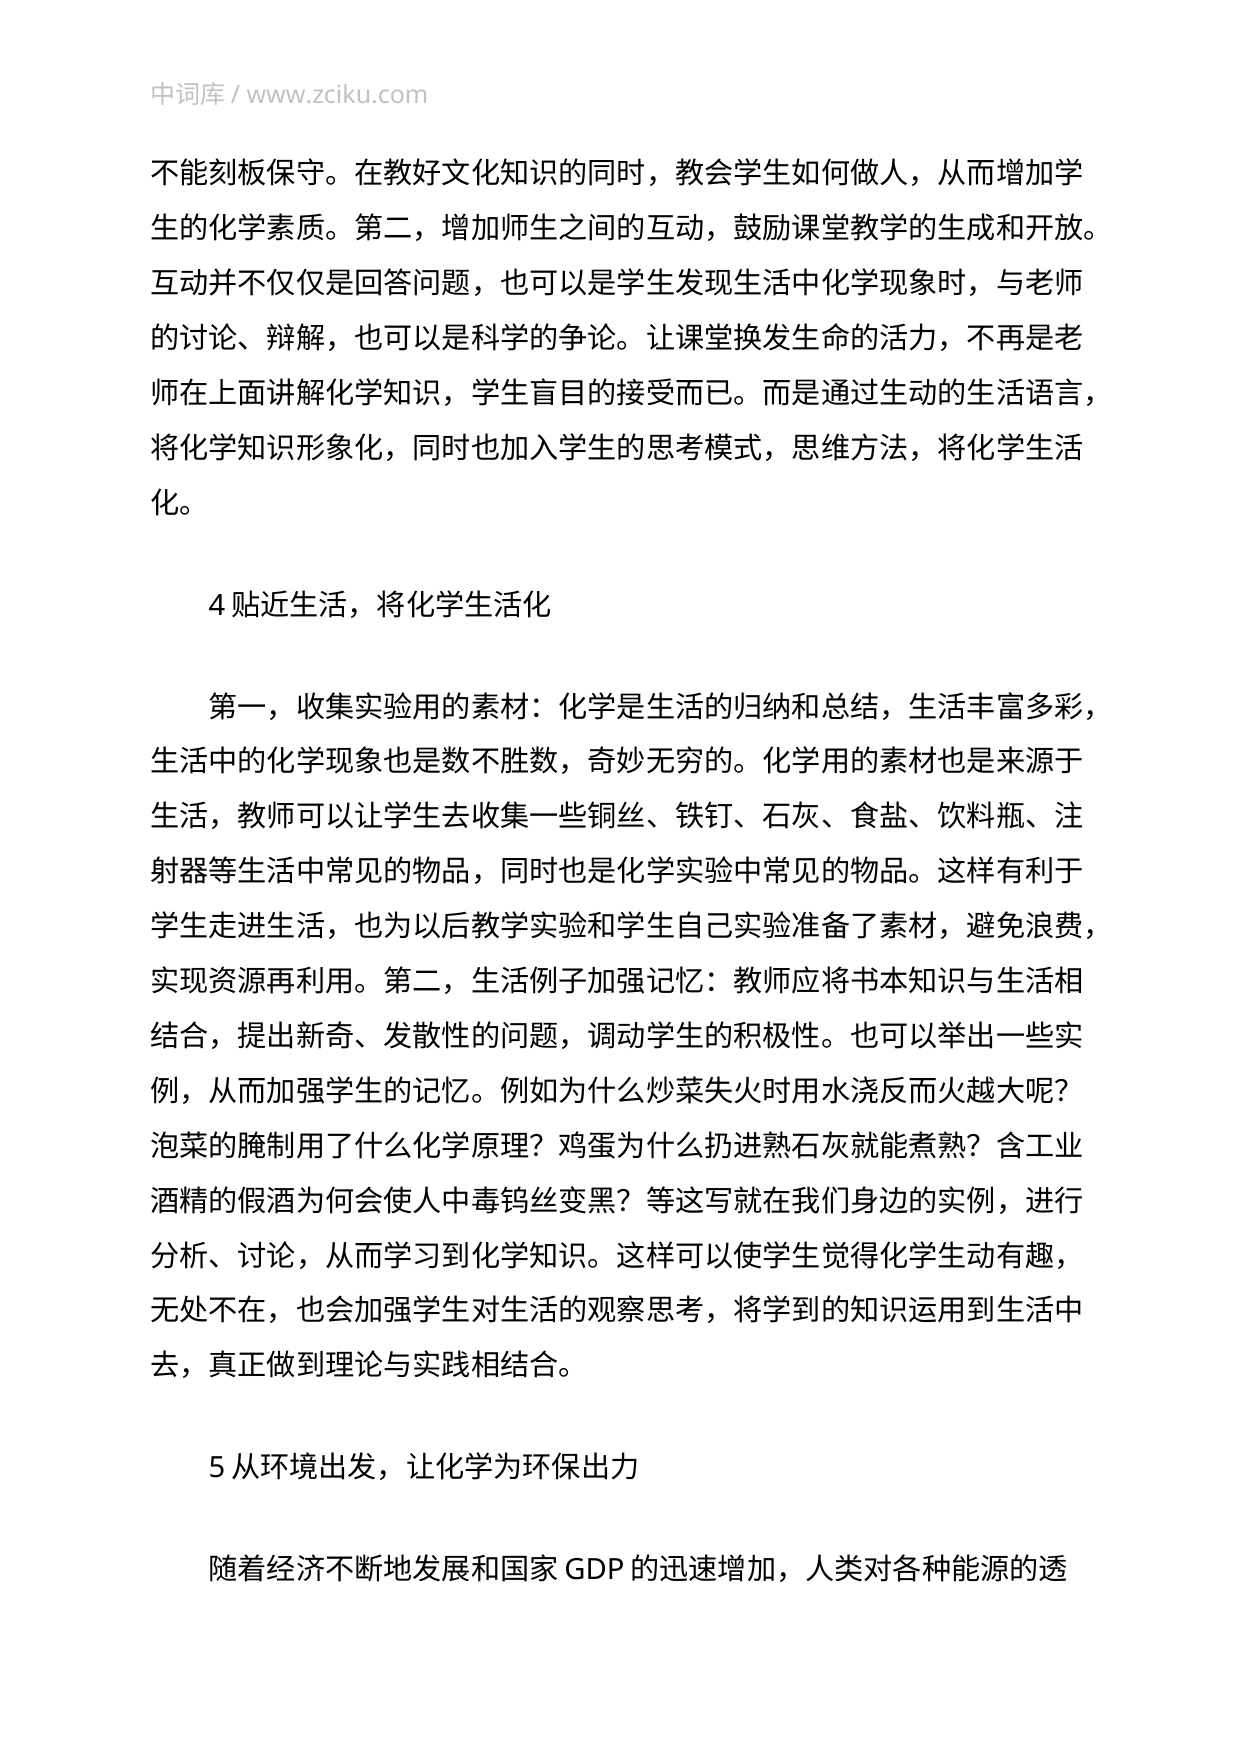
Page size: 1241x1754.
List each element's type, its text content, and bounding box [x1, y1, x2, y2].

text 第一，收集实验用的素材：化学是生活的归纳和总结，生活丰富多彩，生活中的化学现象也是数不胜数，奇妙无穷的。化学用的素材也是来源于生活，教师可以让学生去收集一些铜丝、铁钉、石灰、食盐、饮料瓶、注射器等生活中常见的物品，同时也是化学实验中常见的物品。这样有利于学生走进生活，也为以后教学实验和学生自己实验准备了素材，避免浪费，实现资源再利用。第二，生活例子加强记忆：教师应将书本知识与生活相结合，提出新奇、发散性的问题，调动学生的积极性。也可以举出一些实例，从而加强学生的记忆。例如为什么炒菜失火时用水浇反而火越大呢？泡菜的腌制用了什么化学原理？鸡蛋为什么扔进熟石灰就能煮熟？含工业酒精的假酒为何会使人中毒钨丝变黑？等这写就在我们身边的实例，进行分析、讨论，从而学习到化学知识。这样可以使学生觉得化学生动有趣，无处不在，也会加强学生对生活的观察思考，将学到的知识运用到生活中去，真正做到理论与实践相结合。 [150, 683, 1090, 1384]
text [150, 1546, 1090, 1588]
text 5从环境出发，让化学为环保出力 [150, 1444, 1090, 1486]
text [150, 150, 1090, 522]
text 4贴近生活，将化学生活化 [150, 581, 1090, 623]
